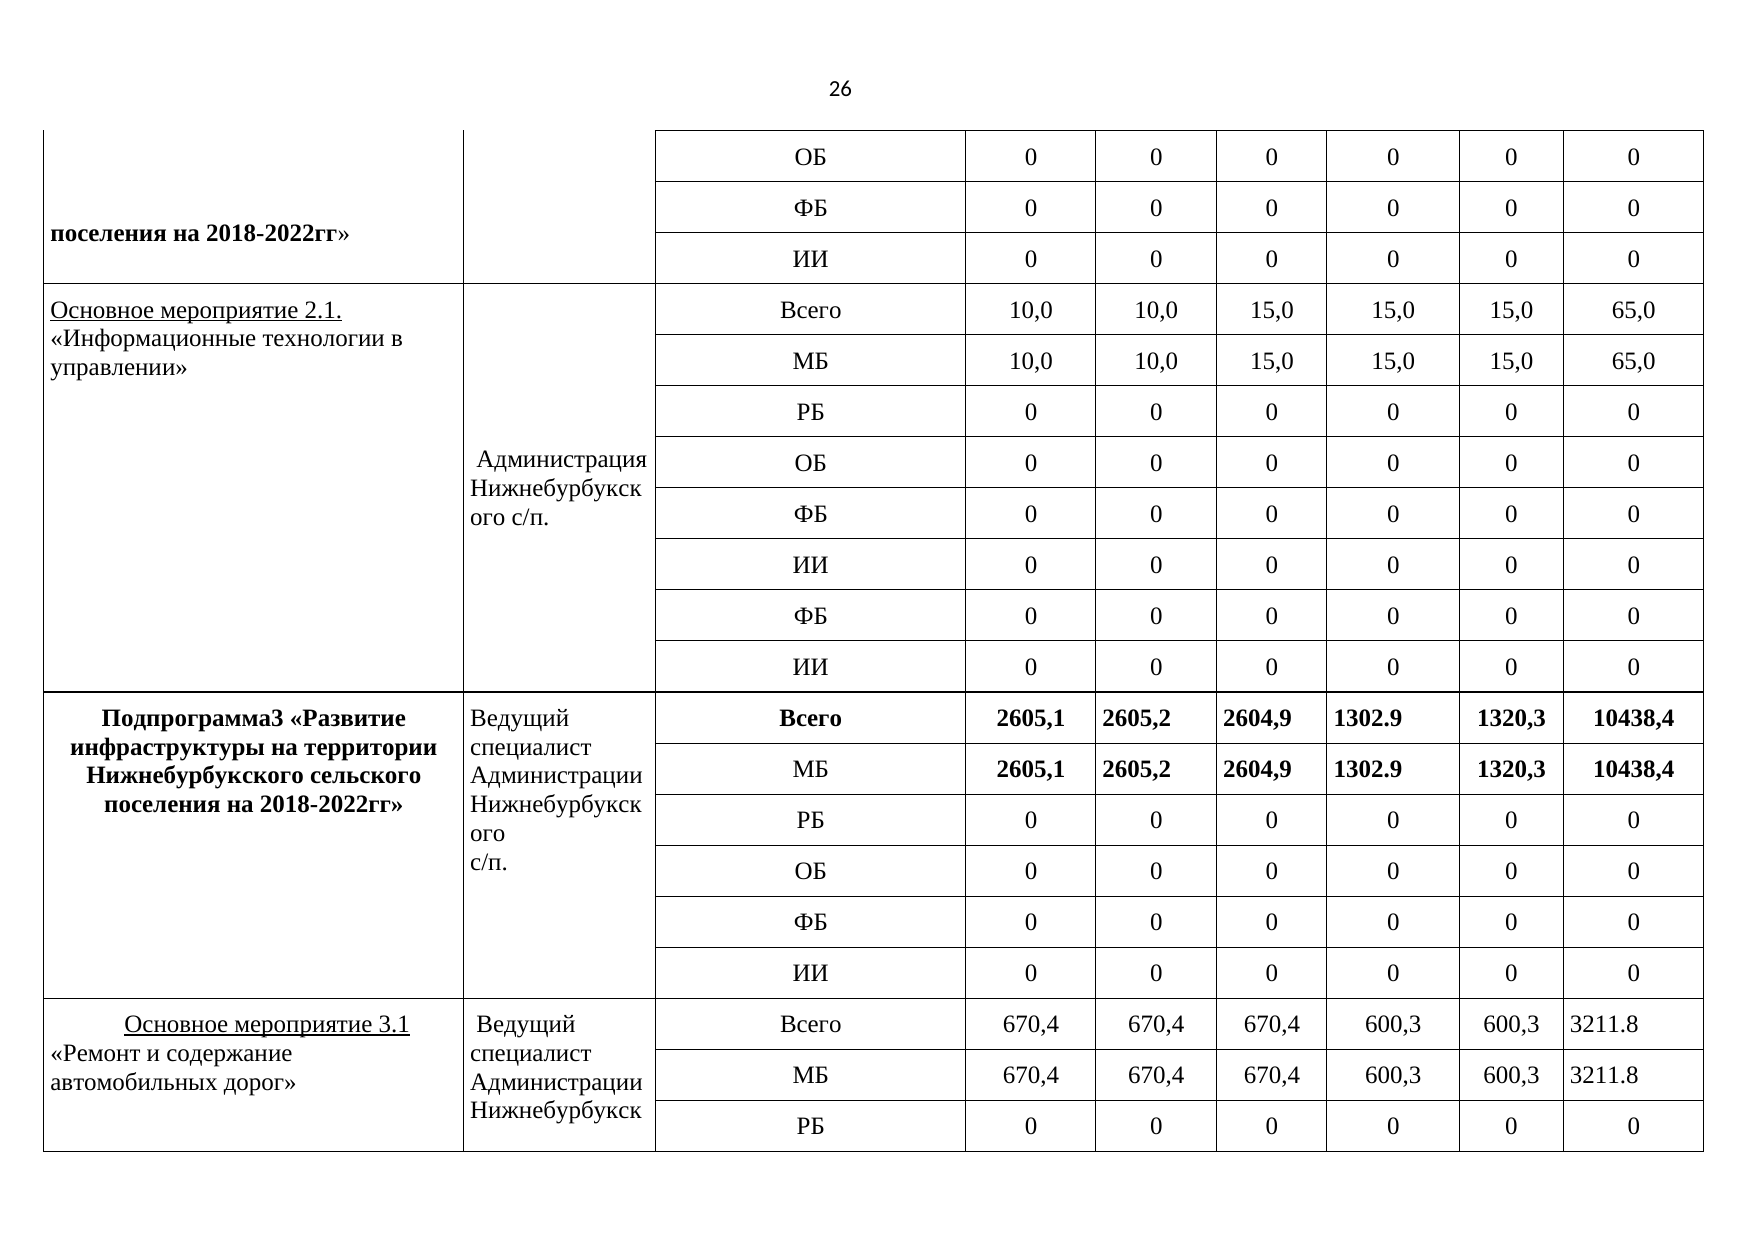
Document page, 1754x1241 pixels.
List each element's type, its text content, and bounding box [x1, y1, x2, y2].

table_cell ФБ [656, 590, 965, 640]
table_cell 2605,2 [1096, 693, 1216, 742]
table_cell 3211.8 [1564, 1050, 1703, 1100]
table_cell 10,0 [966, 335, 1095, 385]
table_cell 0 [1564, 948, 1703, 998]
table_cell 1302.9 [1327, 693, 1459, 742]
table_cell Всего [656, 999, 965, 1049]
table_cell 0 [1460, 590, 1563, 640]
table_cell ОБ [656, 131, 965, 181]
table_cell 65,0 [1564, 284, 1703, 334]
table_cell 2605,1 [966, 693, 1095, 742]
table_cell 0 [1217, 488, 1326, 538]
table_cell 15,0 [1460, 335, 1563, 385]
table_cell 0 [1327, 233, 1459, 283]
table_cell 0 [1460, 539, 1563, 589]
table_cell 0 [1217, 131, 1326, 181]
table_cell 0 [1217, 1101, 1326, 1151]
table_cell ИИ [656, 233, 965, 283]
table_cell 0 [1564, 846, 1703, 896]
table_cell 0 [1217, 641, 1326, 691]
table_cell 15,0 [1217, 335, 1326, 385]
table_cell 0 [1564, 131, 1703, 181]
table_cell Ведущий специалист Администрации Нижнебурбукского с/п. [464, 999, 655, 1151]
table_cell 0 [1327, 846, 1459, 896]
table_cell 0 [1564, 897, 1703, 947]
table_cell 0 [1096, 590, 1216, 640]
table_cell 0 [966, 846, 1095, 896]
table_cell 0 [1096, 795, 1216, 844]
table_cell 0 [966, 1101, 1095, 1151]
table_cell 0 [1217, 795, 1326, 844]
table_cell 600,3 [1460, 1050, 1563, 1100]
table_cell 0 [1460, 386, 1563, 436]
table_cell 0 [1217, 948, 1326, 998]
table_cell Подпрограмма3 «Развитие инфраструктуры на территории Нижнебурбукского сельского поселения на 2018-2022гг» [44, 693, 463, 998]
table_cell 0 [1327, 182, 1459, 232]
table_cell 10,0 [1096, 335, 1216, 385]
table_cell 0 [1327, 131, 1459, 181]
table_cell МБ [656, 744, 965, 793]
table_cell Основное мероприятие 2.1. «Информационные технологии в управлении» [44, 284, 463, 691]
table_cell 0 [1327, 590, 1459, 640]
table_cell 0 [1327, 437, 1459, 487]
table_cell 670,4 [1217, 1050, 1326, 1100]
table_cell РБ [656, 1101, 965, 1151]
table_cell 0 [1460, 182, 1563, 232]
table_cell 0 [1460, 795, 1563, 844]
table_cell 0 [966, 948, 1095, 998]
table_cell 0 [1564, 539, 1703, 589]
table_cell 0 [1217, 539, 1326, 589]
table_cell 0 [1460, 948, 1563, 998]
table_cell 0 [1096, 846, 1216, 896]
table_cell 0 [1564, 182, 1703, 232]
table_cell 0 [1564, 641, 1703, 691]
table_cell 0 [1460, 846, 1563, 896]
table_cell 0 [966, 539, 1095, 589]
table_cell 0 [1096, 897, 1216, 947]
table_cell 10,0 [966, 284, 1095, 334]
table_cell МБ [656, 335, 965, 385]
table_cell 0 [1096, 641, 1216, 691]
table_cell 0 [1327, 641, 1459, 691]
table_cell МБ [656, 1050, 965, 1100]
table_cell 0 [966, 437, 1095, 487]
table_cell 0 [966, 795, 1095, 844]
table_cell 0 [1460, 437, 1563, 487]
table_cell 0 [1217, 182, 1326, 232]
table_cell 0 [1217, 590, 1326, 640]
table_cell 600,3 [1327, 1050, 1459, 1100]
table_cell 0 [966, 488, 1095, 538]
table_cell 0 [1217, 386, 1326, 436]
table_cell 0 [1217, 846, 1326, 896]
table_cell 10,0 [1096, 284, 1216, 334]
table_cell 0 [1564, 233, 1703, 283]
table_cell 0 [1327, 795, 1459, 844]
table_cell 0 [1564, 386, 1703, 436]
table_cell 600,3 [1460, 999, 1563, 1049]
table_cell ФБ [656, 182, 965, 232]
table_cell ИИ [656, 948, 965, 998]
table_cell 0 [966, 641, 1095, 691]
table_cell ФБ [656, 488, 965, 538]
table_cell 0 [966, 131, 1095, 181]
table_cell 0 [1327, 386, 1459, 436]
table_cell 0 [1096, 182, 1216, 232]
table_cell 1320,3 [1460, 744, 1563, 793]
table_cell 2605,2 [1096, 744, 1216, 793]
table_cell 0 [1460, 131, 1563, 181]
table_cell 1302.9 [1327, 744, 1459, 793]
table_cell 0 [1327, 948, 1459, 998]
table_cell 0 [966, 590, 1095, 640]
table_cell 0 [1327, 897, 1459, 947]
table_cell 2604,9 [1217, 693, 1326, 742]
table_cell ОБ [656, 846, 965, 896]
table_cell 0 [1096, 233, 1216, 283]
table_cell 0 [966, 182, 1095, 232]
table_cell 0 [1096, 131, 1216, 181]
table_cell 0 [1217, 233, 1326, 283]
table_cell 670,4 [1096, 999, 1216, 1049]
table_cell 15,0 [1327, 284, 1459, 334]
table_cell Администрация Нижнебурбукского с/п. [464, 284, 655, 691]
table_cell 0 [1564, 437, 1703, 487]
table_cell 670,4 [966, 999, 1095, 1049]
table_cell 0 [1217, 437, 1326, 487]
table_cell 670,4 [1217, 999, 1326, 1049]
table_cell 10438,4 [1564, 744, 1703, 793]
table_cell 1320,3 [1460, 693, 1563, 742]
table_cell 0 [1460, 1101, 1563, 1151]
table_cell 0 [1460, 641, 1563, 691]
table_cell ОБ [656, 437, 965, 487]
table_cell 0 [1096, 1101, 1216, 1151]
table_cell 15,0 [1327, 335, 1459, 385]
table_cell 670,4 [966, 1050, 1095, 1100]
table_cell 0 [1564, 795, 1703, 844]
table_cell ФБ [656, 897, 965, 947]
table_cell Ведущий специалист Администрации Нижнебурбукского с/п. [464, 693, 655, 998]
table_cell ИИ [656, 539, 965, 589]
table_cell 0 [1096, 948, 1216, 998]
table_cell 0 [1564, 590, 1703, 640]
table_cell 2605,1 [966, 744, 1095, 793]
table_cell 0 [1096, 386, 1216, 436]
table_cell 15,0 [1460, 284, 1563, 334]
table_cell 0 [1217, 897, 1326, 947]
table_cell Основное мероприятие 3.1 «Ремонт и содержание автомобильных дорог» [44, 999, 463, 1151]
table_cell 0 [1096, 539, 1216, 589]
table_cell 15,0 [1217, 284, 1326, 334]
table_cell 2604,9 [1217, 744, 1326, 793]
table_cell 670,4 [1096, 1050, 1216, 1100]
table_cell 0 [966, 233, 1095, 283]
table_cell 10438,4 [1564, 693, 1703, 742]
table_cell Всего [656, 284, 965, 334]
table_cell 600,3 [1327, 999, 1459, 1049]
table_cell РБ [656, 795, 965, 844]
table_cell ИИ [656, 641, 965, 691]
table_cell 0 [1327, 1101, 1459, 1151]
table_cell 0 [966, 897, 1095, 947]
table_cell 0 [1460, 233, 1563, 283]
table_cell 0 [1327, 539, 1459, 589]
table_cell РБ [656, 386, 965, 436]
table_cell Всего [656, 693, 965, 742]
table_cell 0 [1096, 488, 1216, 538]
table_cell 0 [1096, 437, 1216, 487]
table_cell 3211.8 [1564, 999, 1703, 1049]
table_cell 0 [1460, 488, 1563, 538]
table_cell 0 [966, 386, 1095, 436]
table_cell 65,0 [1564, 335, 1703, 385]
table_cell 0 [1327, 488, 1459, 538]
table_cell 0 [1564, 1101, 1703, 1151]
table_cell 0 [1564, 488, 1703, 538]
table_cell 0 [1460, 897, 1563, 947]
